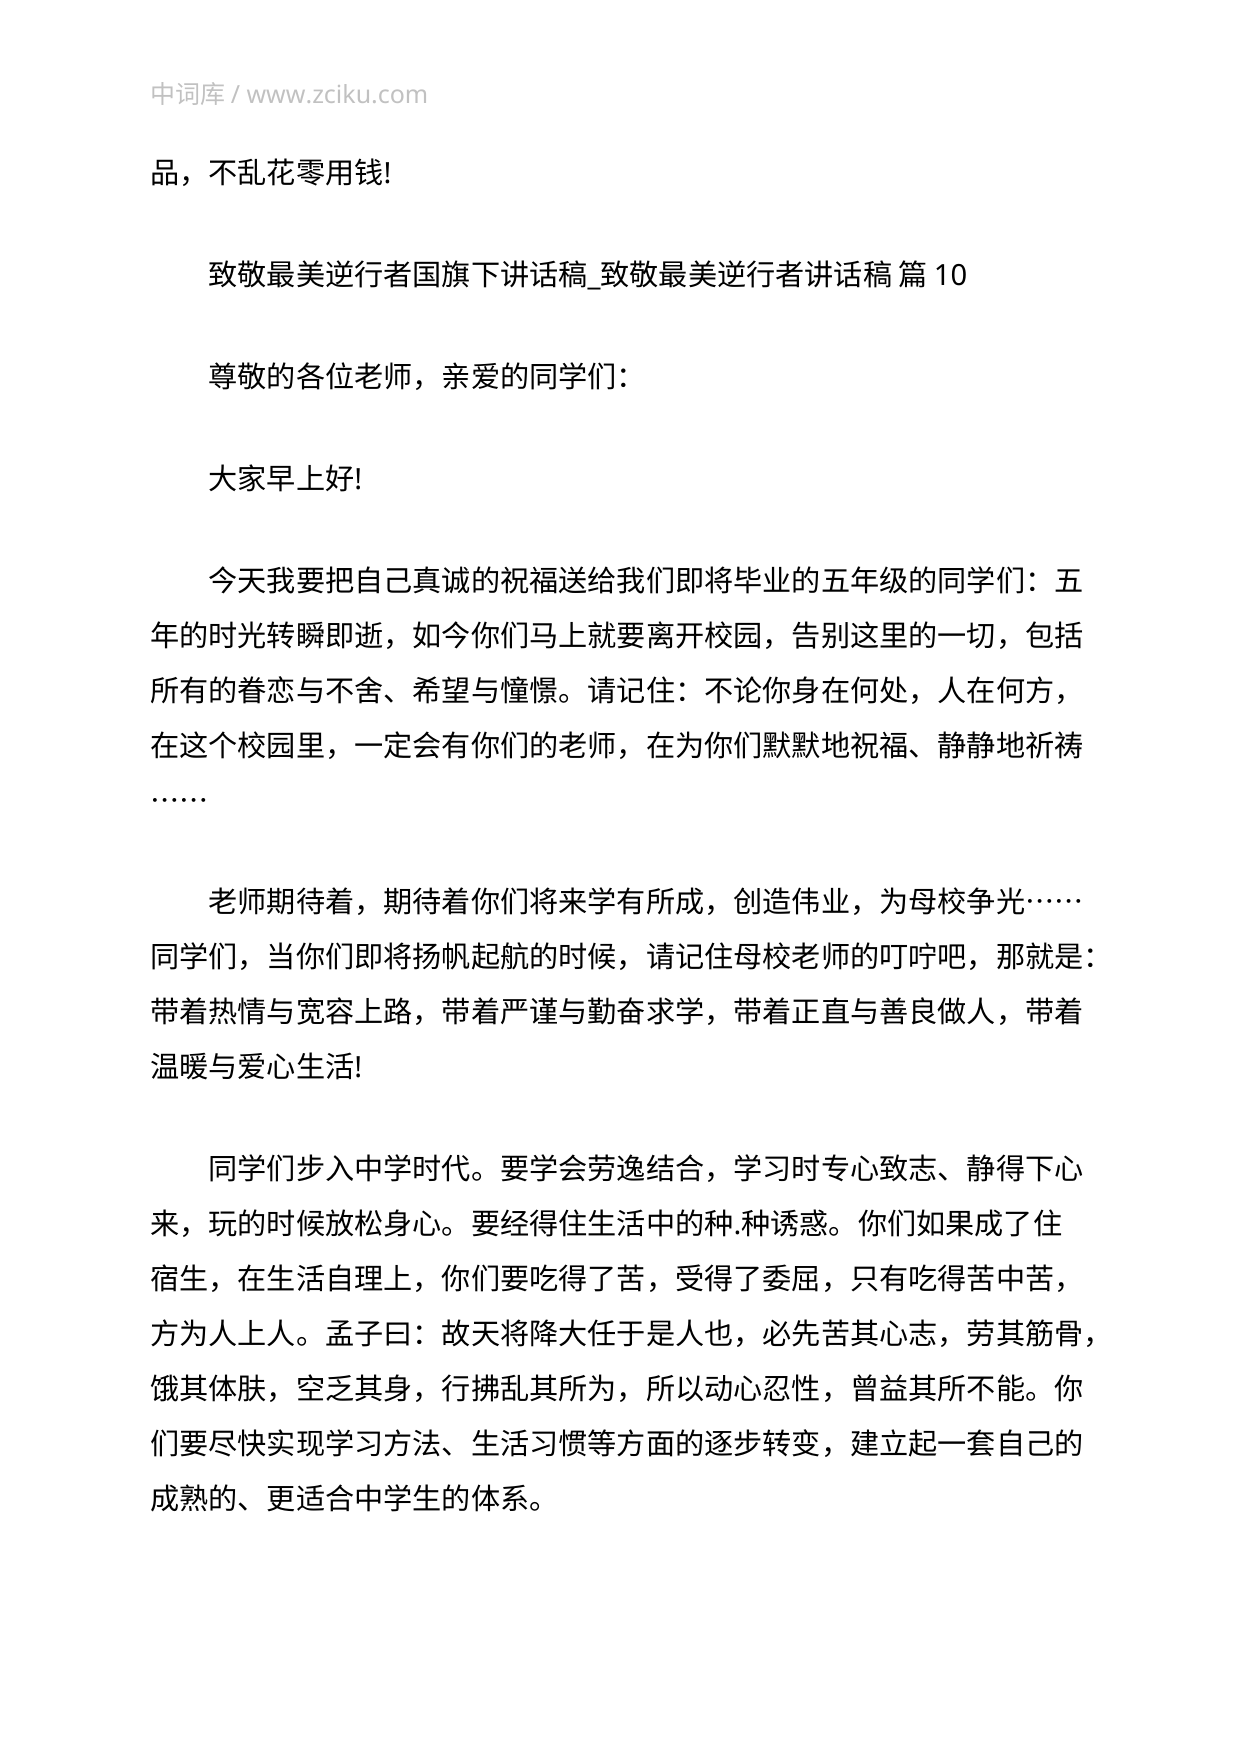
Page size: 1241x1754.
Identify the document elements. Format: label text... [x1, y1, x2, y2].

text 大家早上好! [150, 456, 1090, 498]
text 致敬最美逆行者国旗下讲话稿_致敬最美逆行者讲话稿 篇10 [150, 252, 1090, 294]
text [150, 150, 1090, 192]
text 老师期待着，期待着你们将来学有所成，创造伟业，为母校争光……同学们，当你们即将扬帆起航的时候，请记住母校老师的叮咛吧，那就是：带着热情与宽容上路，带着严谨与勤奋求学，带着正直与善良做人，带着温暖与爱心生活! [150, 879, 1090, 1086]
text 尊敬的各位老师，亲爱的同学们： [150, 354, 1090, 396]
text 同学们步入中学时代。要学会劳逸结合，学习时专心致志、静得下心来，玩的时候放松身心。要经得住生活中的种.种诱惑。你们如果成了住宿生，在生活自理上，你们要吃得了苦，受得了委屈，只有吃得苦中苦，方为人上人。孟子曰：故天将降大任于是人也，必先苦其心志，劳其筋骨，饿其体肤，空乏其身，行拂乱其所为，所以动心忍性，曾益其所不能。你们要尽快实现学习方法、生活习惯等方面的逐步转变，建立起一套自己的成熟的、更适合中学生的体系。 [150, 1146, 1090, 1517]
text 今天我要把自己真诚的祝福送给我们即将毕业的五年级的同学们：五年的时光转瞬即逝，如今你们马上就要离开校园，告别这里的一切，包括所有的眷恋与不舍、希望与憧憬。请记住：不论你身在何处，人在何方，在这个校园里，一定会有你们的老师，在为你们默默地祝福、静静地祈祷…… [150, 558, 1090, 819]
